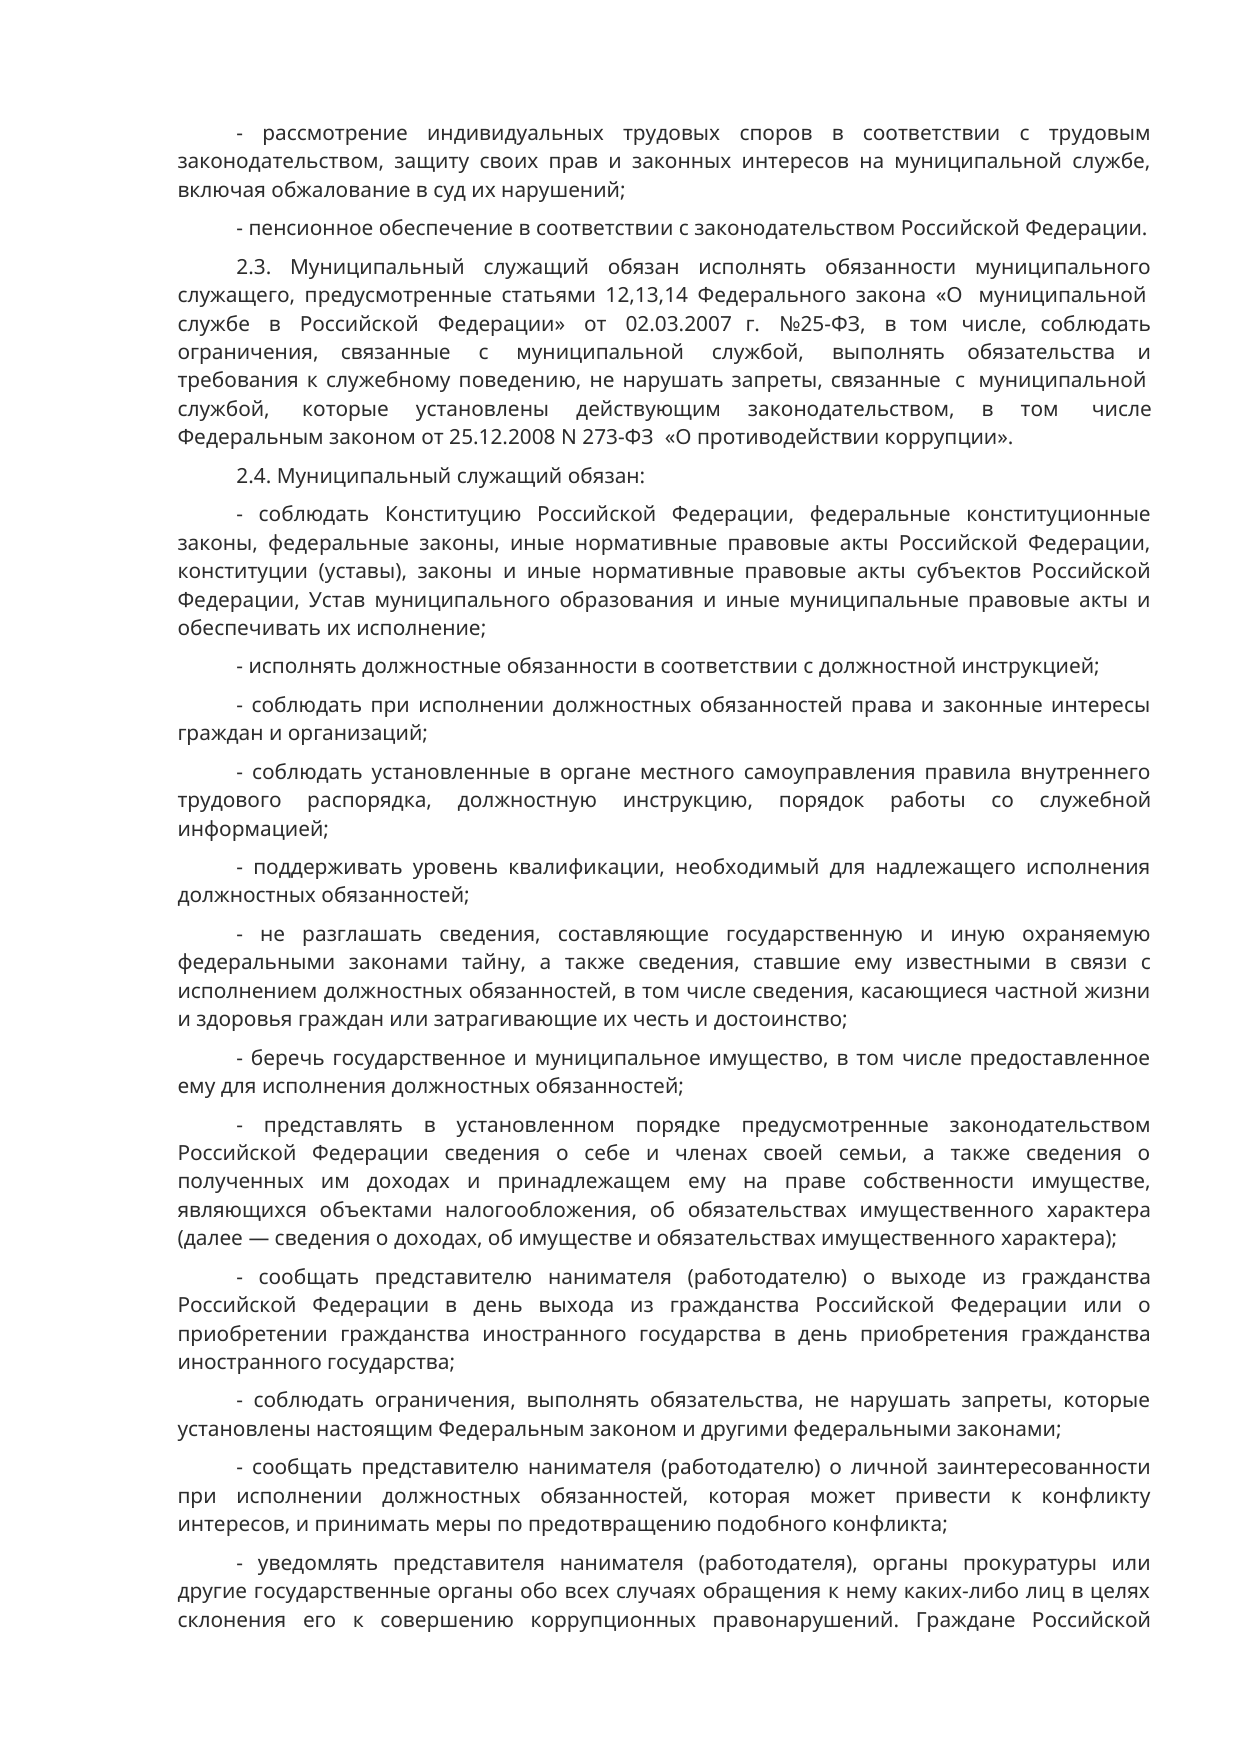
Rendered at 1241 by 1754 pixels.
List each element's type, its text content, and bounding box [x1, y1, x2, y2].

text - поддерживать уровень квалификации, необходимый для надлежащего исполнения должностных обязанностей; [177, 852, 1152, 909]
text - не разглашать сведения, составляющие государственную и иную охраняемую федеральными законами тайну, а также сведения, ставшие ему известными в связи с исполнением должностных обязанностей, в том числе сведения, касающиеся частной жизни и здоровья граждан или затрагивающие их честь и достоинство; [177, 919, 1152, 1033]
text - соблюдать установленные в органе местного самоуправления правила внутреннего трудового распорядка, должностную инструкцию, порядок работы со служебной информацией; [177, 757, 1152, 842]
text - беречь государственное и муниципальное имущество, в том числе предоставленное ему для исполнения должностных обязанностей; [177, 1043, 1152, 1100]
text - исполнять должностные обязанности в соответствии с должностной инструкцией; [177, 652, 1152, 680]
text - представлять в установленном порядке предусмотренные законодательством Российской Федерации сведения о себе и членах своей семьи, а также сведения о полученных им доходах и принадлежащем ему на праве собственности имуществе, являющихся объектами налогообложения, об обязательствах имущественного характера (далее — сведения о доходах, об имуществе и обязательствах имущественного характера); [177, 1110, 1152, 1252]
text - сообщать представителю нанимателя (работодателю) о личной заинтересованности при исполнении должностных обязанностей, которая может привести к конфликту интересов, и принимать меры по предотвращению подобного конфликта; [177, 1452, 1152, 1538]
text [177, 1548, 1152, 1633]
text - соблюдать ограничения, выполнять обязательства, не нарушать запреты, которые установлены настоящим Федеральным законом и другими федеральными законами; [177, 1386, 1152, 1442]
text - соблюдать при исполнении должностных обязанностей права и законные интересы граждан и организаций; [177, 690, 1152, 747]
text - рассмотрение индивидуальных трудовых споров в соответствии с трудовым законодательством, защиту своих прав и законных интересов на муниципальной службе, включая обжалование в суд их нарушений; [177, 118, 1152, 203]
text 2.3. Муниципальный служащий обязан исполнять обязанности муниципального служащего, предусмотренные статьями 12,13,14 Федерального закона «О муниципальной службе в Российской Федерации» от 02.03.2007 г. №25-ФЗ, в том числе, соблюдать ограничения, связанные с муниципальной службой, выполнять обязательства и требования к служебному поведению, не нарушать запреты, связанные с муниципальной службой, которые установлены действующим законодательством, в том числе Федеральным законом от 25.12.2008 N 273-ФЗ «О противодействии коррупции». [177, 252, 1152, 451]
text - соблюдать Конституцию Российской Федерации, федеральные конституционные законы, федеральные законы, иные нормативные правовые акты Российской Федерации, конституции (уставы), законы и иные нормативные правовые акты субъектов Российской Федерации, Устав муниципального образования и иные муниципальные правовые акты и обеспечивать их исполнение; [177, 499, 1152, 642]
text - пенсионное обеспечение в соответствии с законодательством Российской Федерации. [177, 213, 1152, 242]
text - сообщать представителю нанимателя (работодателю) о выходе из гражданства Российской Федерации в день выхода из гражданства Российской Федерации или о приобретении гражданства иностранного государства в день приобретения гражданства иностранного государства; [177, 1262, 1152, 1376]
text 2.4. Муниципальный служащий обязан: [177, 461, 1152, 489]
